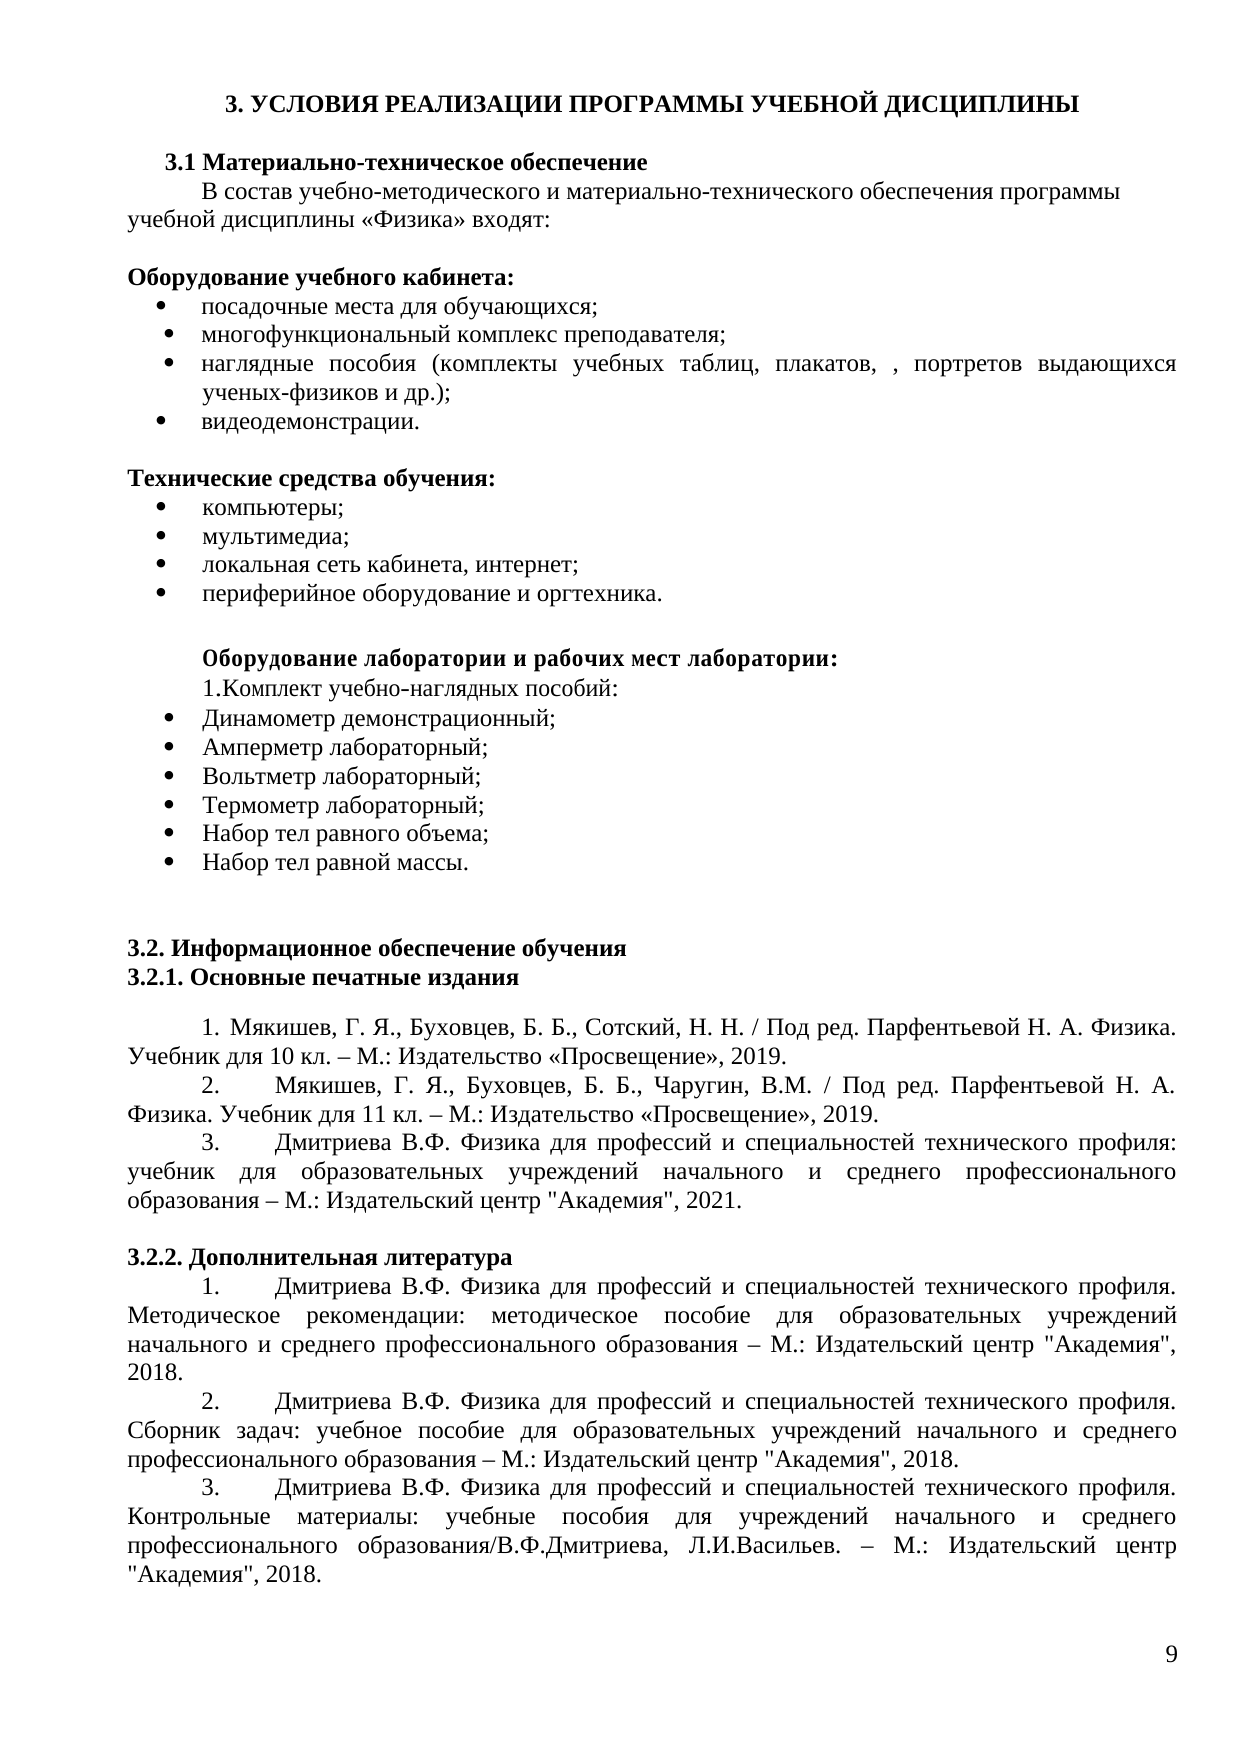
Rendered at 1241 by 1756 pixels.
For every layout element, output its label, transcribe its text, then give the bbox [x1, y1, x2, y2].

list Дмитриева В.Ф. Физика для профессий и специальностей технического профиля. Сборник задач: учебное пособие для образовательных учреждений начального и среднего профессионального образования – М.: Издательский центр "Академия", 2018. [127, 1386, 1178, 1472]
list мультимедиа; [157, 521, 1178, 549]
list Набор тел равной массы. [164, 847, 1178, 876]
list наглядные пособия (комплекты учебных таблиц, плакатов, , портретов выдающихся ученых-физиков и др.); [164, 348, 1178, 406]
list Термометр лабораторный; [164, 790, 1178, 818]
list Дмитриева В.Ф. Физика для профессий и специальностей технического профиля. Методическое рекомендации: методическое пособие для образовательных учреждений начального и среднего профессионального образования – М.: Издательский центр "Академия", 2018. [127, 1271, 1178, 1386]
list Дмитриева В.Ф. Физика для профессий и специальностей технического профиля. Контрольные материалы: учебные пособия для учреждений начального и среднего профессионального образования/В.Ф.Дмитриева, Л.И.Васильев. – М.: Издательский центр "Академия", 2018. [127, 1472, 1178, 1587]
list Дмитриева В.Ф. Физика для профессий и специальностей технического профиля: учебник для образовательных учреждений начального и среднего профессионального образования – М.: Издательский центр "Академия", 2021. [127, 1127, 1178, 1214]
text 3.2.2. Дополнительная литература [127, 1242, 1178, 1271]
text 3.2.1. Основные печатные издания [127, 962, 1178, 991]
list Мякишев, Г. Я., Буховцев, Б. Б., Сотский, Н. Н. / Под ред. Парфентьевой Н. А. Физика. Учебник для 10 кл. – М.: Издательство «Просвещение», 2019. [127, 1012, 1178, 1070]
text 3.2. Информационное обеспечение обучения [127, 933, 1178, 962]
list видеодемонстрации. [157, 406, 1178, 434]
list Мякишев, Г. Я., Буховцев, Б. Б., Чаругин, В.М. / Под ред. Парфентьевой Н. А. Физика. Учебник для 11 кл. – М.: Издательство «Просвещение», 2019. [127, 1070, 1178, 1127]
text В состав учебно-методического и материально-технического обеспечения программы учебной дисциплины «Физика» входят: [127, 176, 1178, 233]
list многофункциональный комплекс преподавателя; [164, 319, 1178, 348]
list компьютеры; [157, 492, 1178, 521]
text Оборудование лаборатории и рабочих мест лаборатории: [202, 643, 1006, 671]
text Оборудование учебного кабинета: [127, 262, 1178, 291]
list локальная сеть кабинета, интернет; [157, 549, 1178, 578]
list Динамометр демонстрационный; [164, 703, 1178, 732]
list Амперметр лабораторный; [164, 732, 1178, 761]
list Материально-техническое обеспечение [164, 147, 1178, 176]
list периферийное оборудование и оргтехника. [157, 578, 1178, 607]
text 1.Комплект учебно-наглядных пособий: [202, 673, 1006, 702]
list Набор тел равного объема; [164, 818, 1178, 847]
text 3. условия реализации программы учебной дисциплины [127, 89, 1178, 118]
list Вольтметр лабораторный; [164, 761, 1178, 790]
text Технические средства обучения: [127, 463, 1178, 492]
list посадочные места для обучающихся; [157, 291, 1178, 319]
